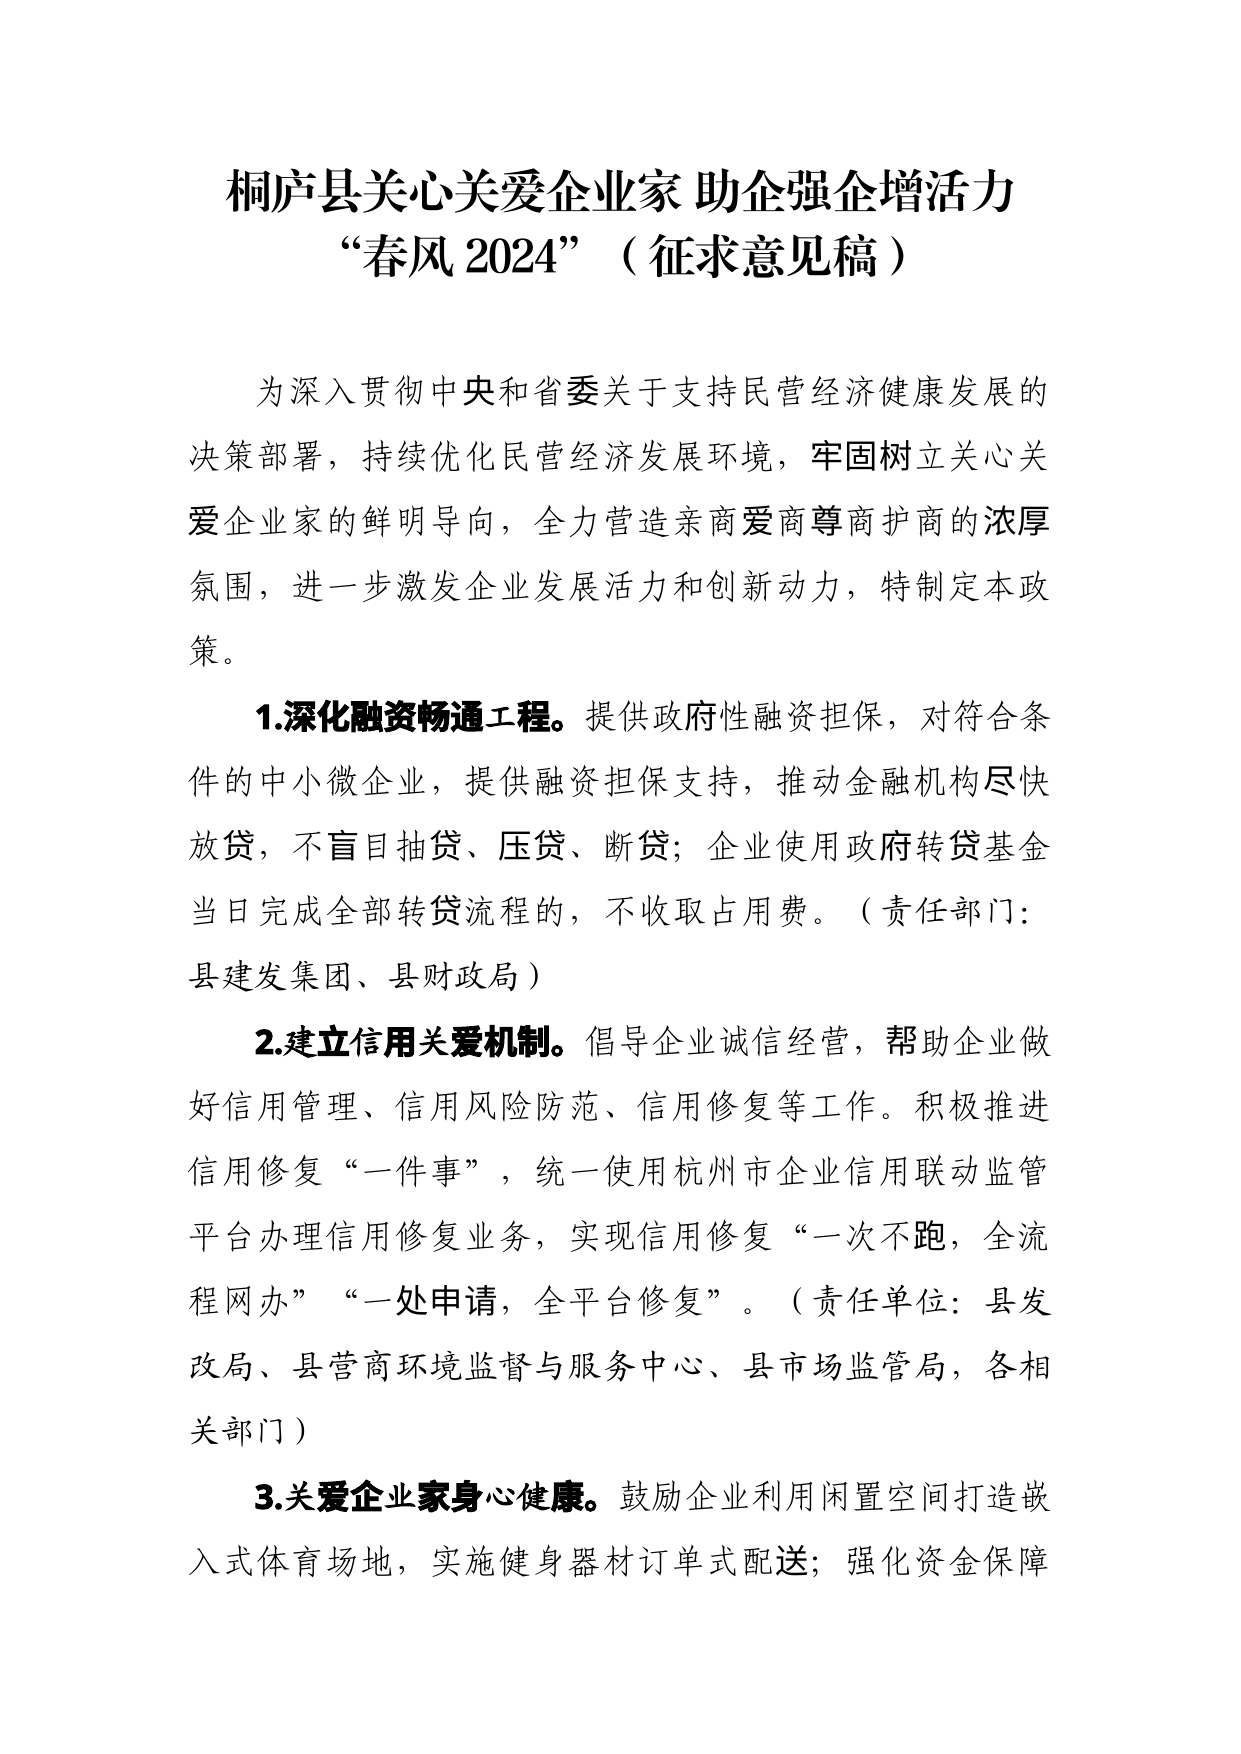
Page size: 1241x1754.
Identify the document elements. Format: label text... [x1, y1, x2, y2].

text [187, 1462, 1053, 1592]
text 桐庐县关心关爱企业家 助企强企增活力 [187, 162, 1053, 227]
text 2.建立信用关爱机制。倡导企业诚信经营，帮助企业做好信用管理、信用风险防范、信用修复等工作。积极推进信用修复“一件事”，统一使用杭州市企业信用联动监管平台办理信用修复业务，实现信用修复“一次不跑，全流程网办”“一处申请，全平台修复”。（责任单位：县发改局、县营商环境监督与服务中心、县市场监管局，各相关部门） [187, 1007, 1053, 1462]
text 为深入贯彻中央和省委关于支持民营经济健康发展的决策部署，持续优化民营经济发展环境，牢固树立关心关爱企业家的鲜明导向，全力营造亲商爱商尊商护商的浓厚氛围，进一步激发企业发展活力和创新动力，特制定本政策。 [187, 357, 1053, 682]
text “春风 2024”（征求意见稿） [187, 227, 1053, 292]
text 1.深化融资畅通工程。提供政府性融资担保，对符合条件的中小微企业，提供融资担保支持，推动金融机构尽快放贷，不盲目抽贷、压贷、断贷；企业使用政府转贷基金，当日完成全部转贷流程的，不收取占用费。（责任部门：县建发集团、县财政局） [187, 682, 1053, 1007]
